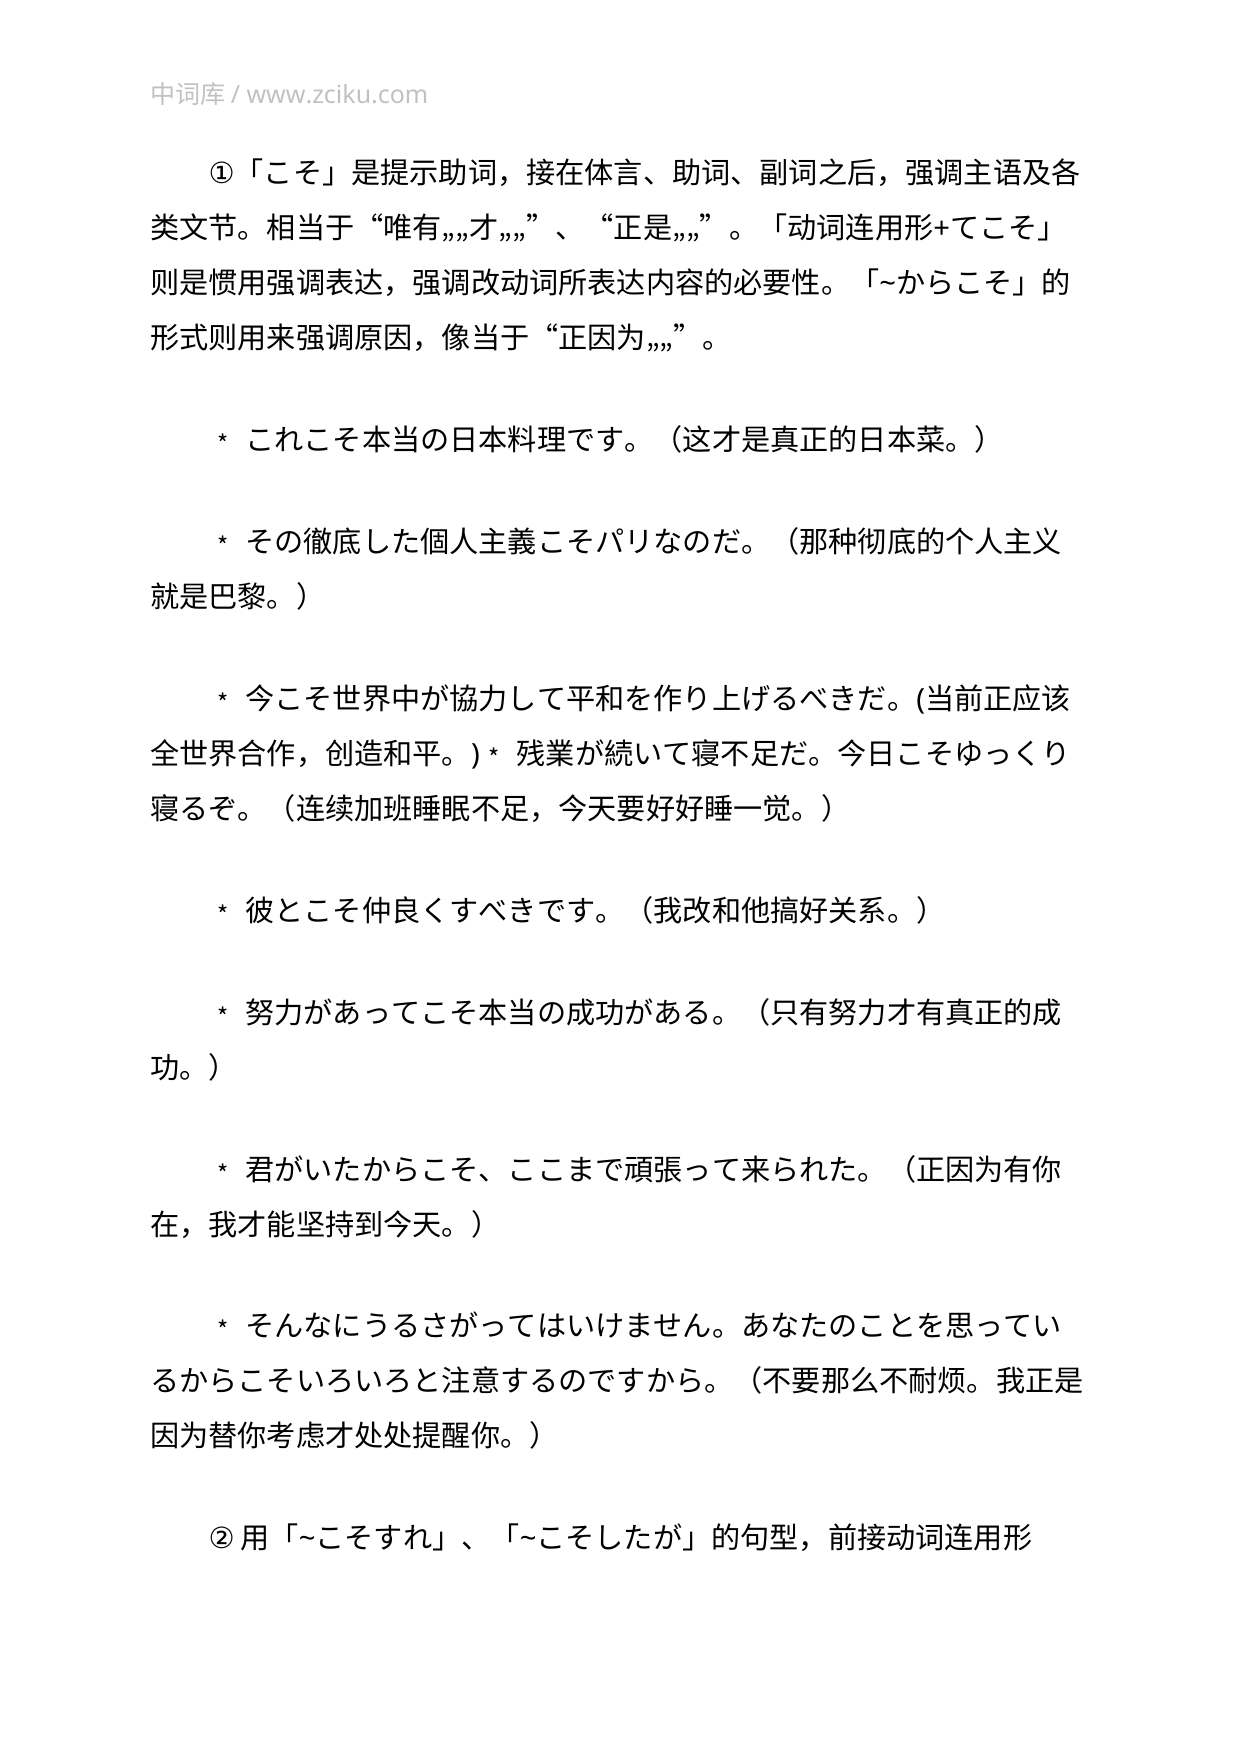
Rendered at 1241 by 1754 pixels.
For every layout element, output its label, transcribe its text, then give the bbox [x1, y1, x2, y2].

text ﹡ そんなにうるさがってはいけません。あなたのことを思っているからこそいろいろと注意するのですから。（不要那么不耐烦。我正是因为替你考虑才处处提醒你。） [150, 1303, 1090, 1455]
text ﹡ 今こそ世界中が協力して平和を作り上げるべきだ。(当前正应该全世界合作，创造和平。)﹡ 残業が続いて寝不足だ。今日こそゆっくり寝るぞ。（连续加班睡眠不足，今天要好好睡一觉。） [150, 676, 1090, 828]
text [150, 1514, 1090, 1557]
text ①「こそ」是提示助词，接在体言、助词、副词之后，强调主语及各类文节。相当于“唯有„„才„„”、“正是„„”。「动词连用形+てこそ」则是惯用强调表达，强调改动词所表达内容的必要性。「~からこそ」的形式则用来强调原因，像当于“正因为„„”。 [150, 150, 1090, 357]
text ﹡ 努力があってこそ本当の成功がある。（只有努力才有真正的成功。） [150, 989, 1090, 1087]
text ﹡ 彼とこそ仲良くすべきです。（我改和他搞好关系。） [150, 887, 1090, 930]
text ﹡ その徹底した個人主義こそパリなのだ。（那种彻底的个人主义就是巴黎。） [150, 519, 1090, 616]
text ﹡ 君がいたからこそ、ここまで頑張って来られた。（正因为有你在，我才能坚持到今天。） [150, 1146, 1090, 1243]
text ﹡ これこそ本当の日本料理です。（这才是真正的日本菜。） [150, 417, 1090, 459]
